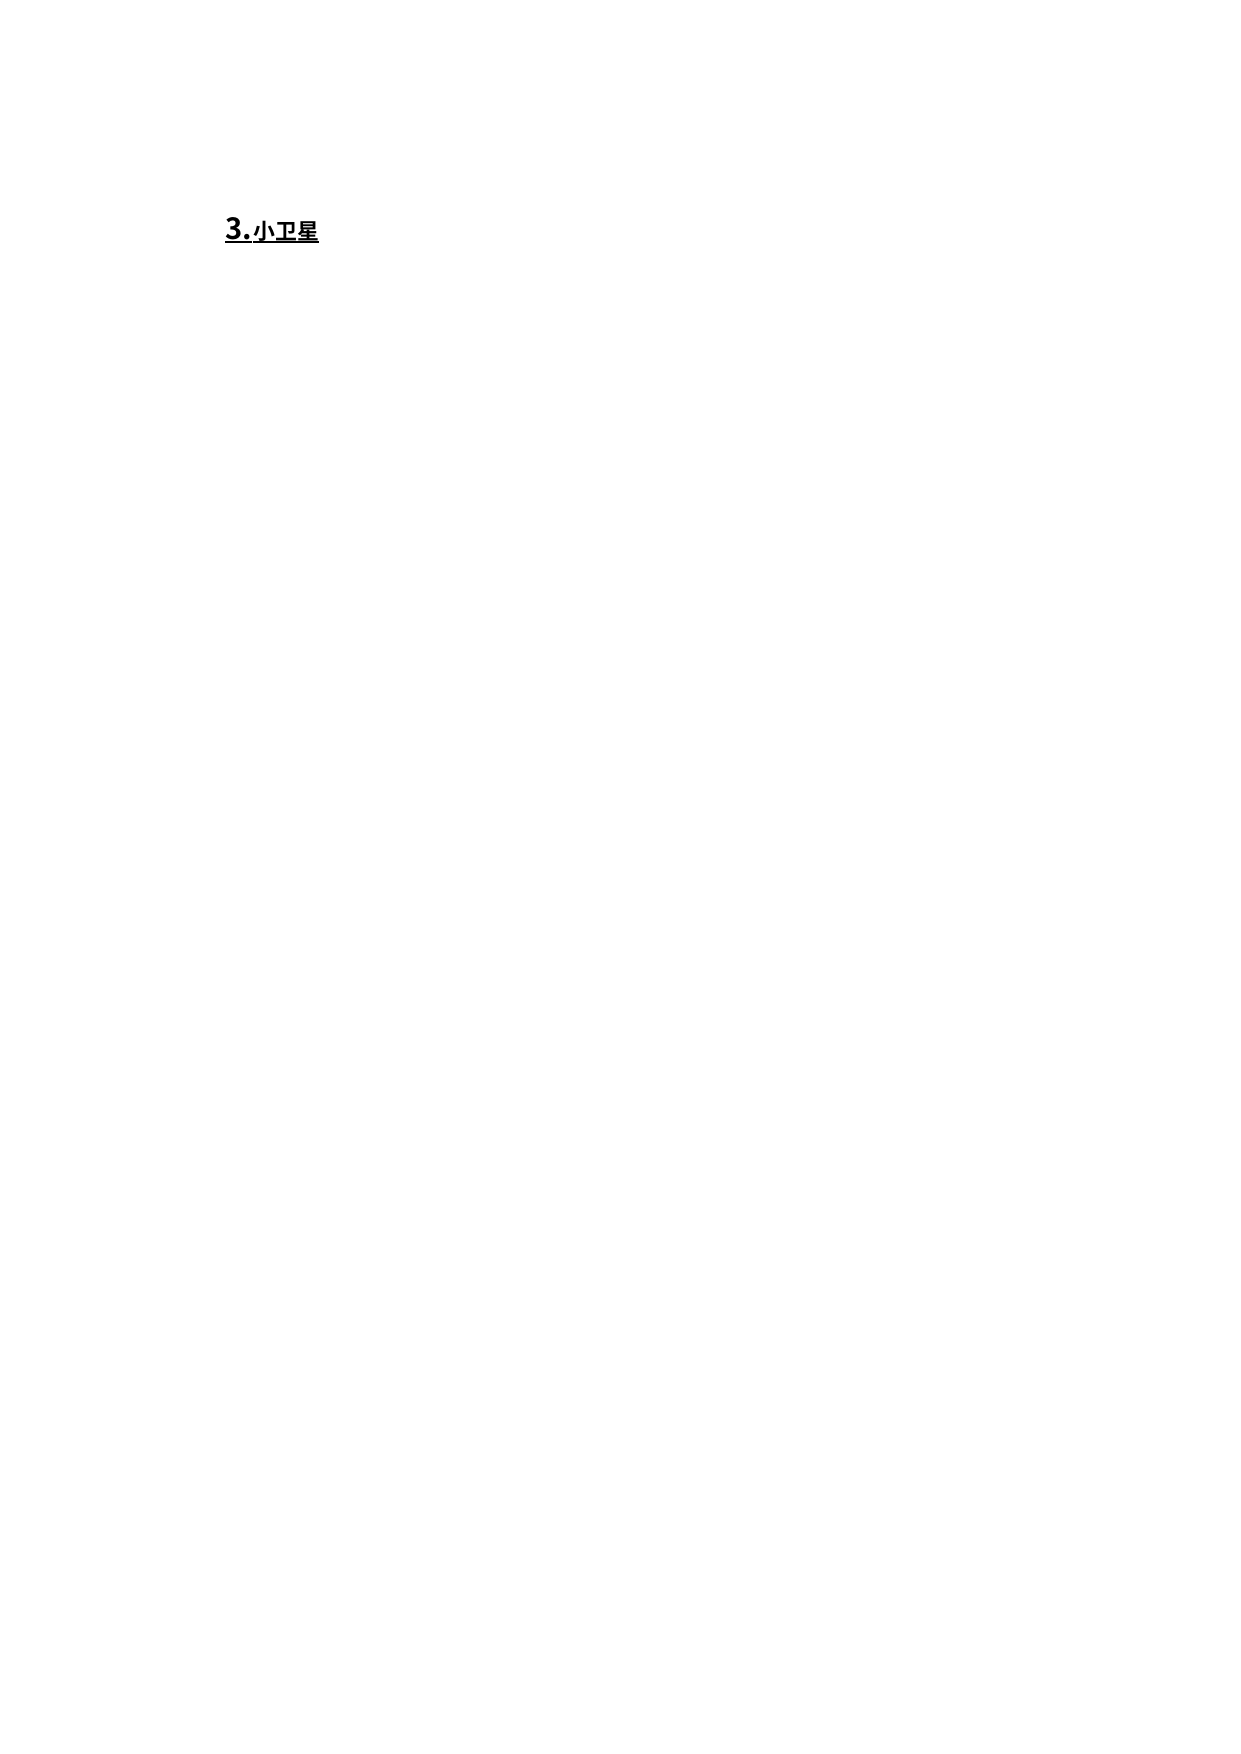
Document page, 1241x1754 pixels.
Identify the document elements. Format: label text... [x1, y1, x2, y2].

list 小卫星 [225, 194, 1053, 259]
